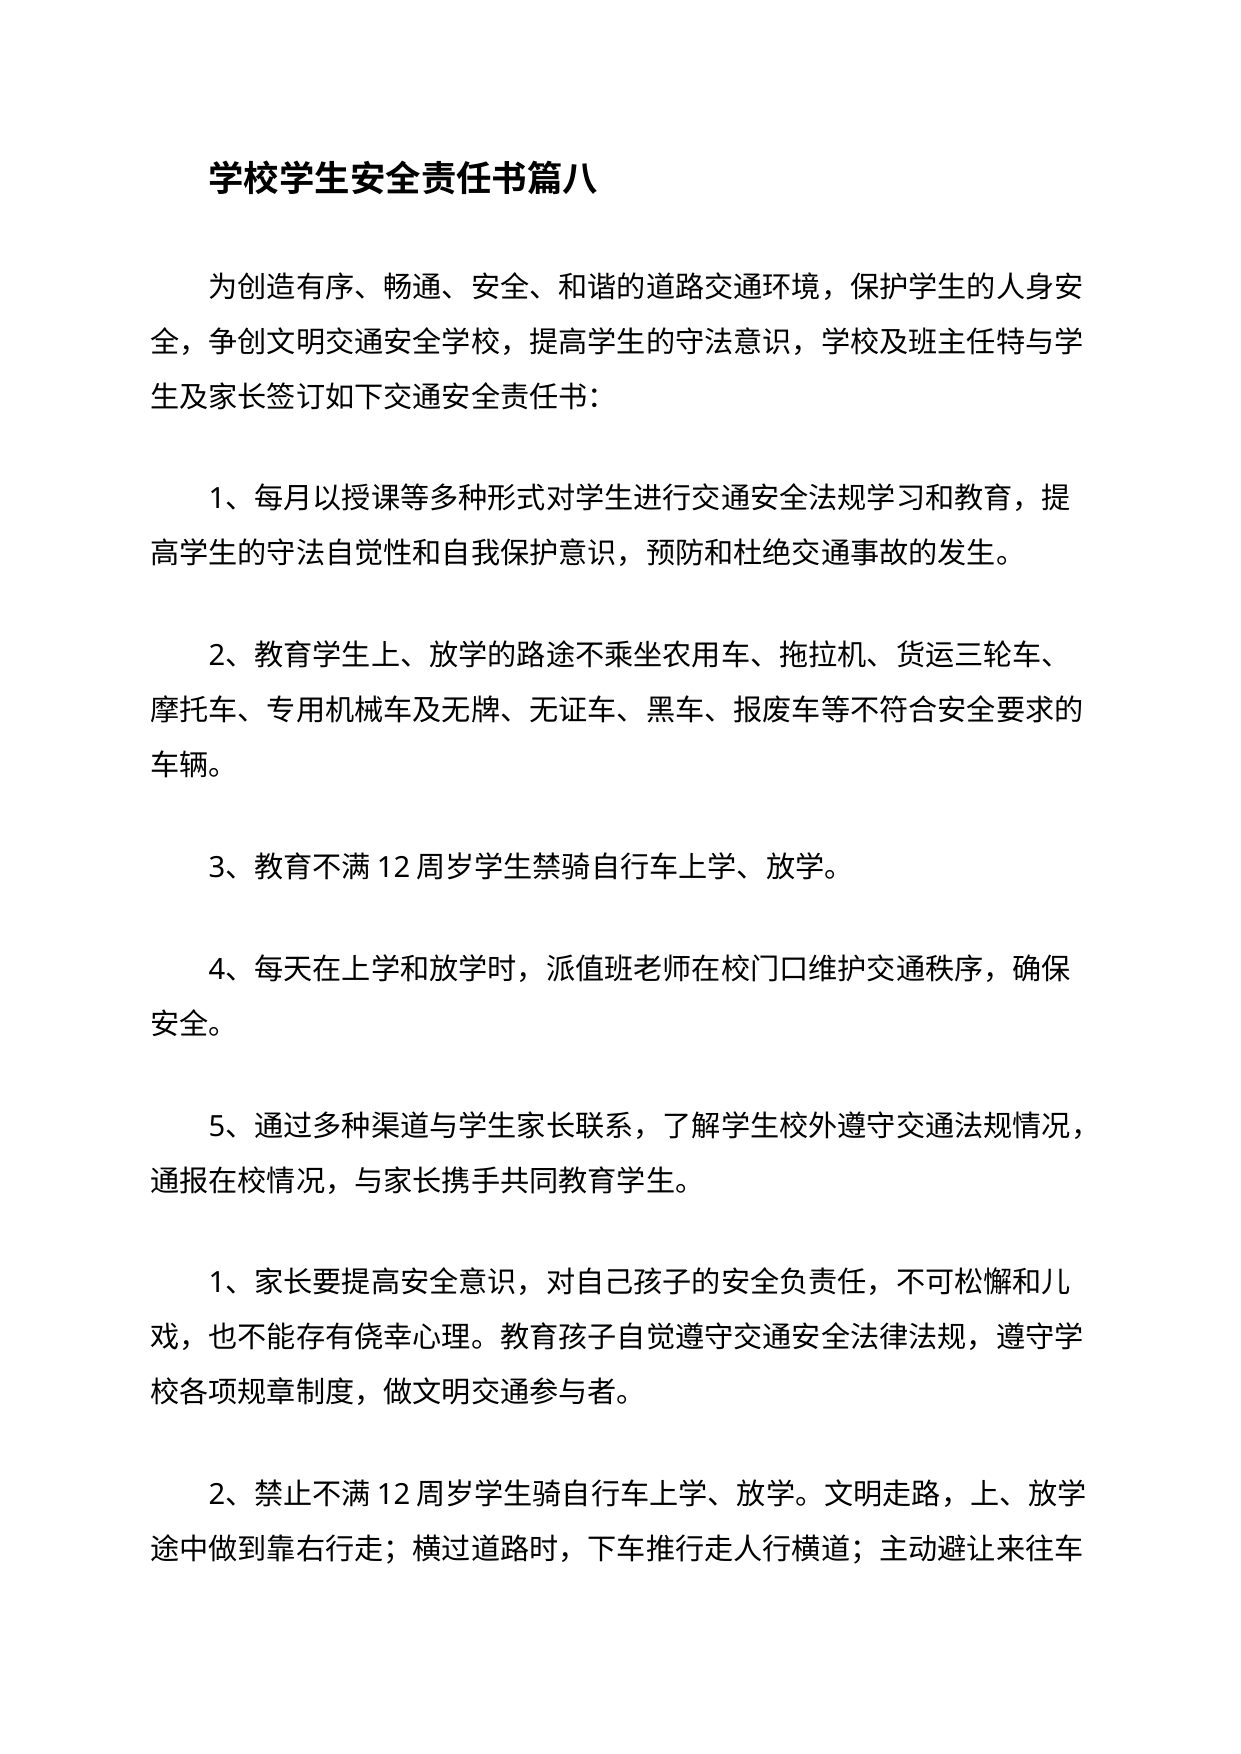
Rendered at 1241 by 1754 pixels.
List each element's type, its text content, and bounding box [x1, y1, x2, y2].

text 3、教育不满12周岁学生禁骑自行车上学、放学。 [150, 843, 1090, 886]
text 学校学生安全责任书篇八 [150, 150, 1090, 201]
text 5、通过多种渠道与学生家长联系，了解学生校外遵守交通法规情况，通报在校情况，与家长携手共同教育学生。 [150, 1102, 1090, 1199]
text 1、家长要提高安全意识，对自己孩子的安全负责任，不可松懈和儿戏，也不能存有侥幸心理。教育孩子自觉遵守交通安全法律法规，遵守学校各项规章制度，做文明交通参与者。 [150, 1259, 1090, 1411]
text 4、每天在上学和放学时，派值班老师在校门口维护交通秩序，确保安全。 [150, 945, 1090, 1043]
text 1、每月以授课等多种形式对学生进行交通安全法规学习和教育，提高学生的守法自觉性和自我保护意识，预防和杜绝交通事故的发生。 [150, 475, 1090, 572]
text 2、教育学生上、放学的路途不乘坐农用车、拖拉机、货运三轮车、摩托车、专用机械车及无牌、无证车、黑车、报废车等不符合安全要求的车辆。 [150, 632, 1090, 784]
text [150, 1471, 1090, 1568]
text 为创造有序、畅通、安全、和谐的道路交通环境，保护学生的人身安全，争创文明交通安全学校，提高学生的守法意识，学校及班主任特与学生及家长签订如下交通安全责任书： [150, 263, 1090, 416]
